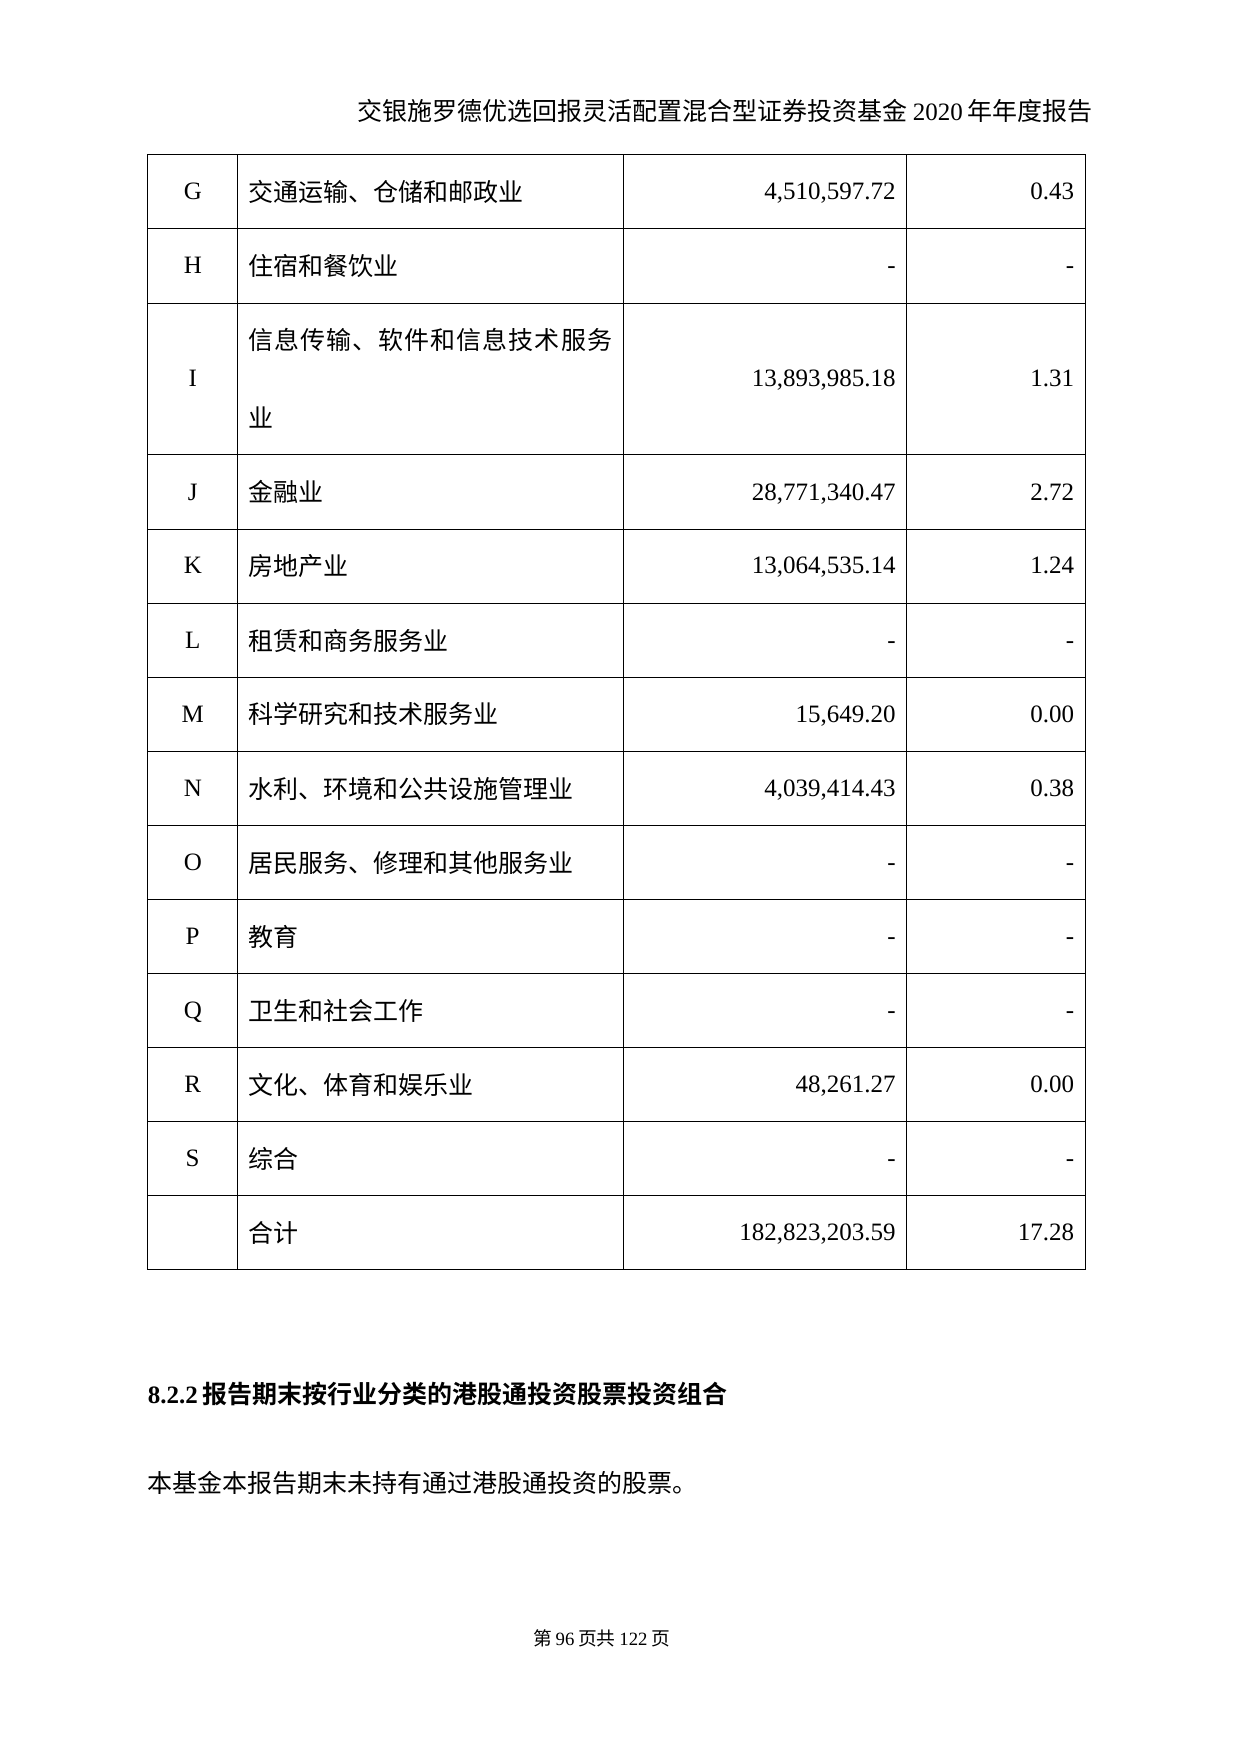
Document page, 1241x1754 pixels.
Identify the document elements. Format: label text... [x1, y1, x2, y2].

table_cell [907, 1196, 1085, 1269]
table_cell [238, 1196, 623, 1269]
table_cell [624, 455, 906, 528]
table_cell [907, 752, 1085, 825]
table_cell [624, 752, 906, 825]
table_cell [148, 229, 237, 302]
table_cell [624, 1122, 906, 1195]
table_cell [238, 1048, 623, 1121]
text 本基金本报告期末未持有通过港股通投资的股票。 [148, 1435, 1094, 1500]
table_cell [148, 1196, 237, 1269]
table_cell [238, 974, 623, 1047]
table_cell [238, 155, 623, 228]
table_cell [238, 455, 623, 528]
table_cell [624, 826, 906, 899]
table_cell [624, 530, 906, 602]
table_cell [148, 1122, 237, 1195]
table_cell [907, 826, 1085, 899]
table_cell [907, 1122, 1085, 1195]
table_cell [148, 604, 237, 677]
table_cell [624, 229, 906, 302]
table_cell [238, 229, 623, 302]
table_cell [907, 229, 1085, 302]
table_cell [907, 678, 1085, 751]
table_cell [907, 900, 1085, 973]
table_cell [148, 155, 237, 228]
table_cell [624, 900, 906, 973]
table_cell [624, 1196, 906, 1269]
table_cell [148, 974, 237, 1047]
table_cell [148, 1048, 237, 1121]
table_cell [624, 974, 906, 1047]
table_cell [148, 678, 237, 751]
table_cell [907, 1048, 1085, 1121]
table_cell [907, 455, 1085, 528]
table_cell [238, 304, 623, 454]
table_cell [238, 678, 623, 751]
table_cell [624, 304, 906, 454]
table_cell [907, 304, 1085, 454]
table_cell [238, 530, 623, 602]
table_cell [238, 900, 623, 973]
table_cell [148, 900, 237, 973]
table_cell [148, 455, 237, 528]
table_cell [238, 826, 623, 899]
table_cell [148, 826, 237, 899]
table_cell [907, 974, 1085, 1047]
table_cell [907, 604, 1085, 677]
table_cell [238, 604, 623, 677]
text 8.2.2报告期末按行业分类的港股通投资股票投资组合 [148, 1314, 1092, 1425]
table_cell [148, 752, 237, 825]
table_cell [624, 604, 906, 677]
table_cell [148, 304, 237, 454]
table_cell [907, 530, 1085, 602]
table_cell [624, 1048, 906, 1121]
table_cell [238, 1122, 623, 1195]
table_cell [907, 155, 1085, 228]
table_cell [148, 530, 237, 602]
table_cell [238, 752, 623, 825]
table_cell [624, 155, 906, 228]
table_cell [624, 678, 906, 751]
